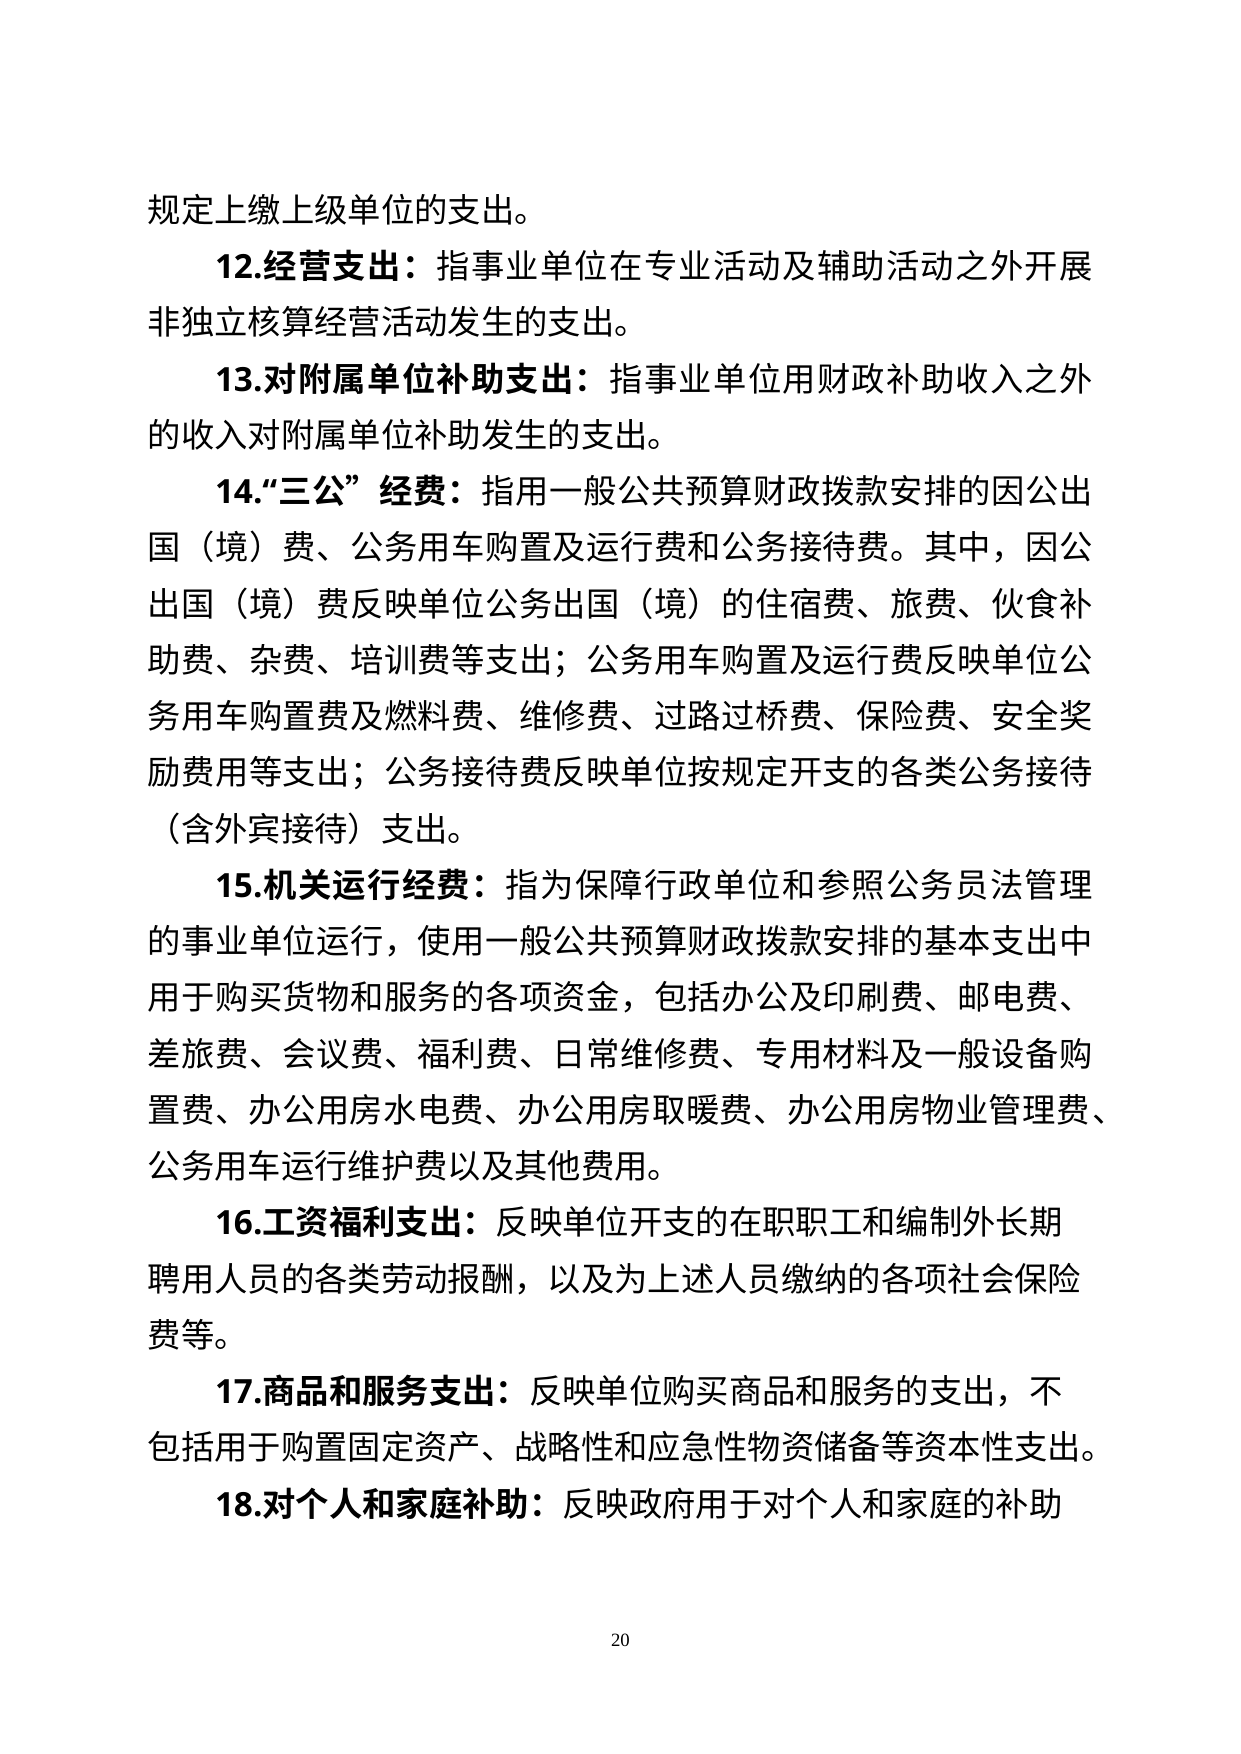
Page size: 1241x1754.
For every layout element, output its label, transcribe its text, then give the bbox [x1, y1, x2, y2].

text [148, 1471, 1092, 1527]
text 13.对附属单位补助支出：指事业单位用财政补助收入之外的收入对附属单位补助发生的支出。 [148, 346, 1092, 458]
text 14.“三公”经费：指用一般公共预算财政拨款安排的因公出国（境）费、公务用车购置及运行费和公务接待费。其中，因公出国（境）费反映单位公务出国（境）的住宿费、旅费、伙食补助费、杂费、培训费等支出；公务用车购置及运行费反映单位公务用车购置费及燃料费、维修费、过路过桥费、保险费、安全奖励费用等支出；公务接待费反映单位按规定开支的各类公务接待（含外宾接待）支出。 [148, 458, 1092, 852]
text 15.机关运行经费：指为保障行政单位和参照公务员法管理的事业单位运行，使用一般公共预算财政拨款安排的基本支出中用于购买货物和服务的各项资金，包括办公及印刷费、邮电费、差旅费、会议费、福利费、日常维修费、专用材料及一般设备购置费、办公用房水电费、办公用房取暖费、办公用房物业管理费、公务用车运行维护费以及其他费用。 [148, 852, 1092, 1190]
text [148, 177, 1092, 233]
text 16.工资福利支出：反映单位开支的在职职工和编制外长期聘用人员的各类劳动报酬，以及为上述人员缴纳的各项社会保险费等。 [148, 1190, 1092, 1358]
text 17.商品和服务支出：反映单位购买商品和服务的支出，不包括用于购置固定资产、战略性和应急性物资储备等资本性支出。 [148, 1358, 1092, 1471]
text 12.经营支出：指事业单位在专业活动及辅助活动之外开展非独立核算经营活动发生的支出。 [148, 233, 1092, 346]
